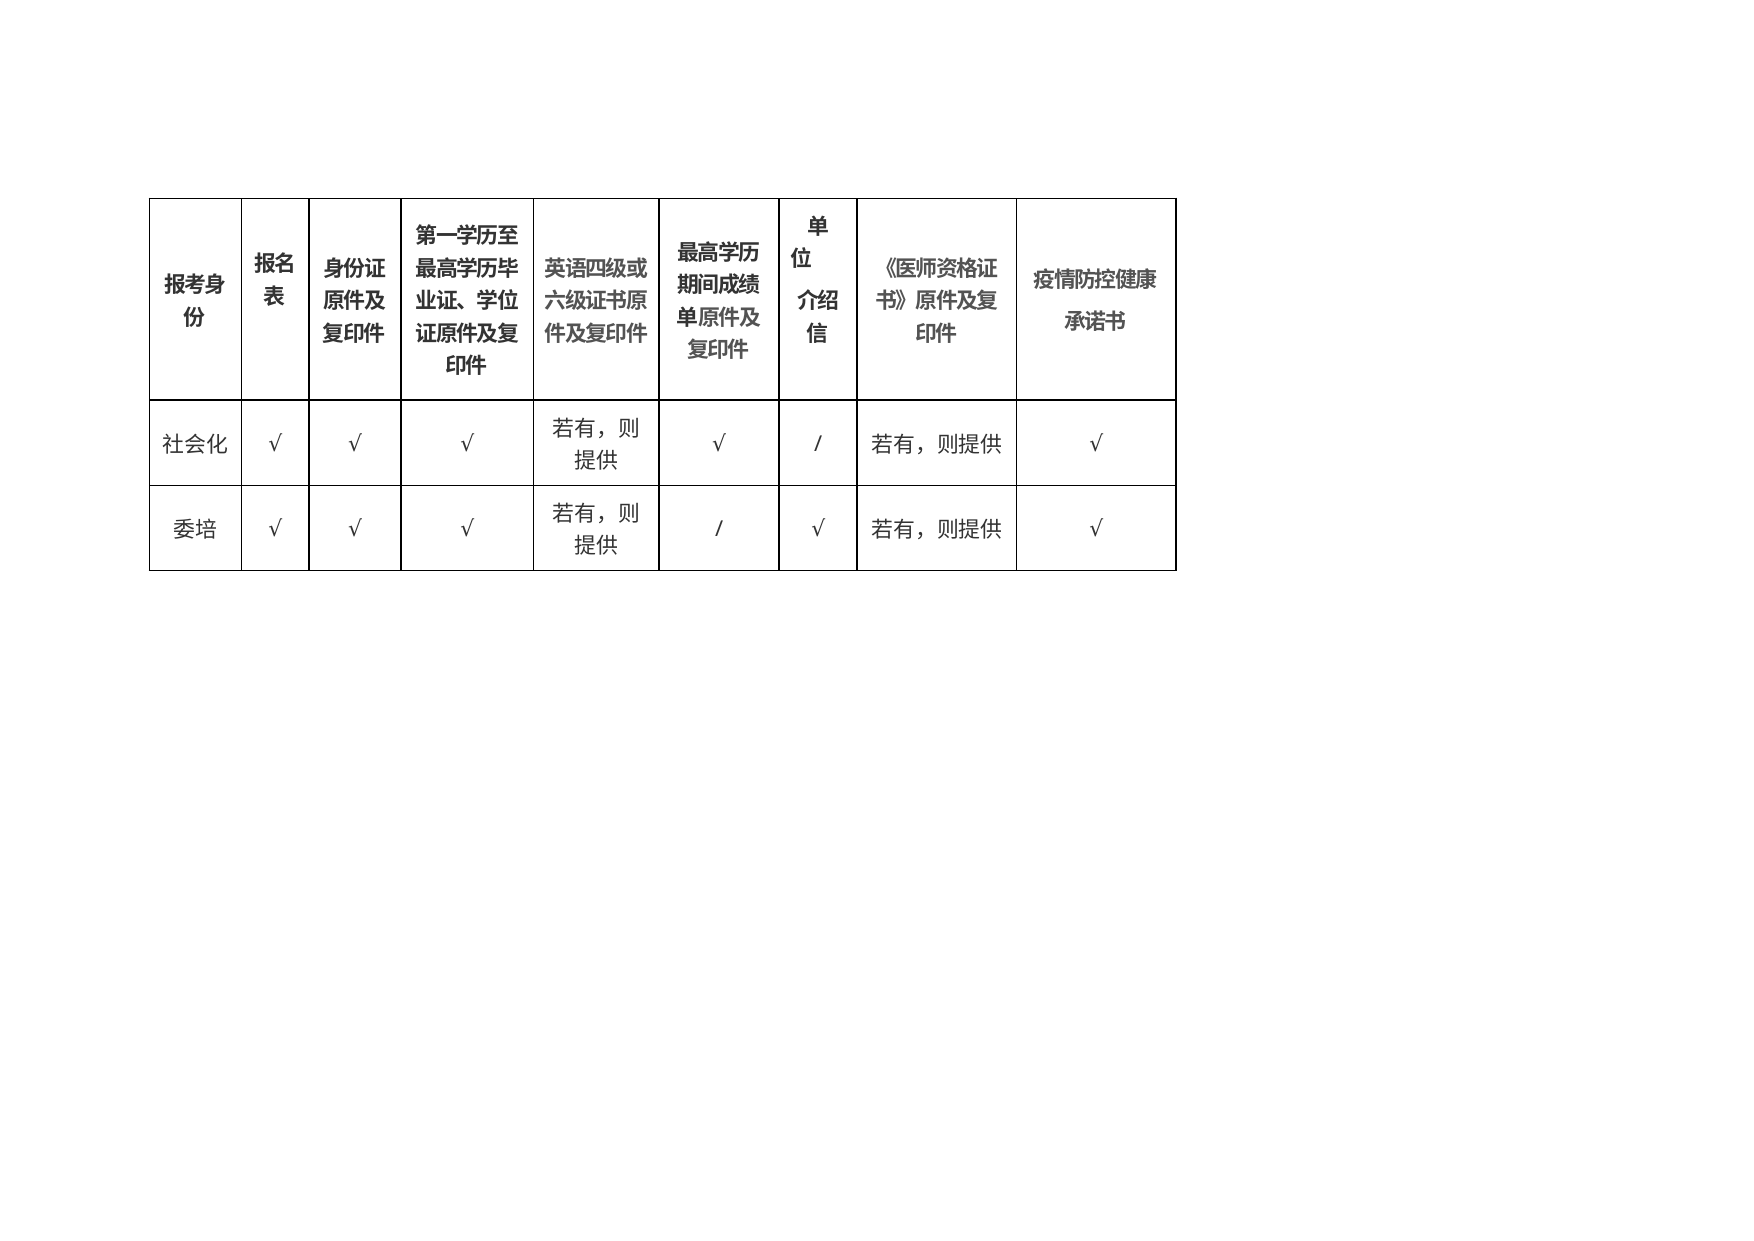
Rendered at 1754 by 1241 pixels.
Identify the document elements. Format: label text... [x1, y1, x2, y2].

table_header 《医师资格证书》原件及复印件 [858, 199, 1016, 399]
table_cell 若有，则提供 [858, 401, 1016, 484]
table_header 报考身份 [150, 199, 241, 399]
table_cell √ [780, 486, 856, 570]
table_header 身份证原件及复印件 [310, 199, 400, 399]
table_header 第一学历至最高学历毕业证、学位证原件及复印件 [402, 199, 533, 399]
table_cell √ [242, 486, 308, 570]
table_cell 若有，则提供 [534, 486, 658, 570]
table_cell √ [402, 401, 533, 484]
table_header 单位 介绍信 [780, 199, 856, 399]
table_cell 若有，则提供 [534, 401, 658, 484]
table_cell √ [310, 401, 400, 484]
table_header 报名表 [242, 199, 308, 399]
table_header 最高学历期间成绩单原件及复印件 [660, 199, 778, 399]
table_header 英语四级或六级证书原件及复印件 [534, 199, 658, 399]
table_cell √ [310, 486, 400, 570]
table_cell √ [402, 486, 533, 570]
table_cell √ [1017, 486, 1175, 570]
table_cell 社会化 [150, 401, 241, 484]
table_cell √ [660, 401, 778, 484]
table_cell √ [242, 401, 308, 484]
table_cell / [780, 401, 856, 484]
table_cell 委培 [150, 486, 241, 570]
table_cell 若有，则提供 [858, 486, 1016, 570]
table_cell / [660, 486, 778, 570]
table_cell √ [1017, 401, 1175, 484]
table_header 疫情防控健康 承诺书 [1017, 199, 1175, 399]
